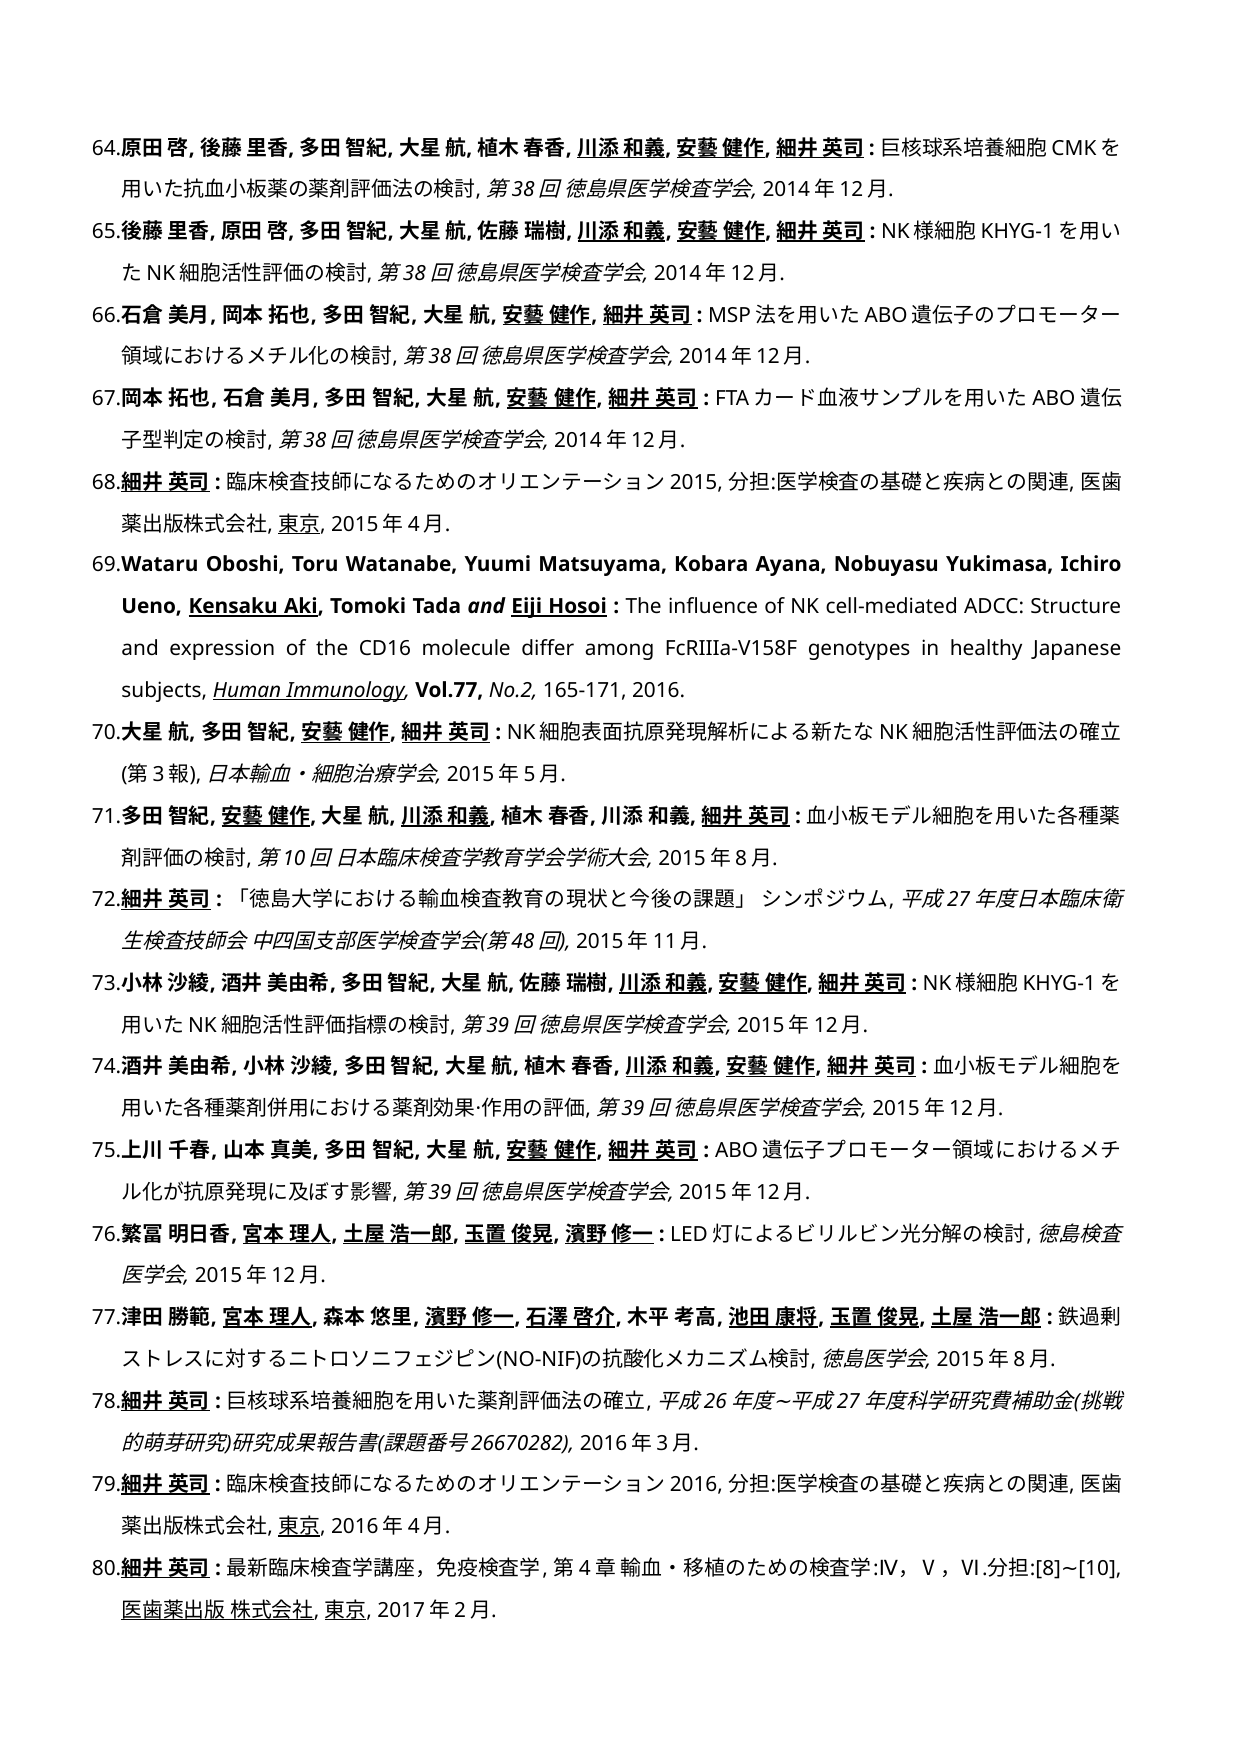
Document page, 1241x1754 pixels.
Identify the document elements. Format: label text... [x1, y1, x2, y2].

list Wataru Oboshi, Toru Watanabe, Yuumi Matsuyama, Kobara Ayana, Nobuyasu Yukimasa, Ichiro Ueno, Kensaku Aki, Tomoki Tada and Eiji Hosoi : The influence of NK cell-mediated ADCC: Structure and expression of the CD16 molecule differ among FcRIIIa-V158F genotypes in healthy Japanese subjects, Human Immunology, Vol.77, No.2, 165-171, 2016. [92, 543, 1122, 710]
list 岡本 拓也, 石倉 美月, 多田 智紀, 大星 航, 安藝 健作, 細井 英司 : FTAカード血液サンプルを用いたABO遺伝子型判定の検討, 第38回 徳島県医学検査学会, 2014年12月. [92, 376, 1122, 459]
list 細井 英司 : 臨床検査技師になるためのオリエンテーション2016, 分担:医学検査の基礎と疾病との関連, 医歯薬出版株式会社, 東京, 2016年4月. [92, 1462, 1122, 1545]
list 大星 航, 多田 智紀, 安藝 健作, 細井 英司 : NK細胞表面抗原発現解析による新たなNK細胞活性評価法の確立(第3報), 日本輸血・細胞治療学会, 2015年5月. [92, 710, 1122, 793]
list 繁冨 明日香, 宮本 理人, 土屋 浩一郎, 玉置 俊晃, 濱野 修一 : LED灯によるビリルビン光分解の検討, 徳島検査医学会, 2015年12月. [92, 1211, 1122, 1295]
list 小林 沙綾, 酒井 美由希, 多田 智紀, 大星 航, 佐藤 瑞樹, 川添 和義, 安藝 健作, 細井 英司 : NK様細胞KHYG-1を用いたNK細胞活性評価指標の検討, 第39回 徳島県医学検査学会, 2015年12月. [92, 961, 1122, 1044]
list 原田 啓, 後藤 里香, 多田 智紀, 大星 航, 植木 春香, 川添 和義, 安藝 健作, 細井 英司 : 巨核球系培養細胞CMKを用いた抗血小板薬の薬剤評価法の検討, 第38回 徳島県医学検査学会, 2014年12月. [92, 125, 1122, 209]
list 後藤 里香, 原田 啓, 多田 智紀, 大星 航, 佐藤 瑞樹, 川添 和義, 安藝 健作, 細井 英司 : NK様細胞KHYG-1を用いたNK細胞活性評価の検討, 第38回 徳島県医学検査学会, 2014年12月. [92, 209, 1122, 292]
list 細井 英司 : 「徳島大学における輸血検査教育の現状と今後の課題」 シンポジウム, 平成27年度日本臨床衛生検査技師会 中四国支部医学検査学会(第48回), 2015年11月. [92, 877, 1122, 961]
list 上川 千春, 山本 真美, 多田 智紀, 大星 航, 安藝 健作, 細井 英司 : ABO遺伝子プロモーター領域におけるメチル化が抗原発現に及ぼす影響, 第39回 徳島県医学検査学会, 2015年12月. [92, 1128, 1122, 1211]
list 津田 勝範, 宮本 理人, 森本 悠里, 濱野 修一, 石澤 啓介, 木平 考高, 池田 康将, 玉置 俊晃, 土屋 浩一郎 : 鉄過剰ストレスに対するニトロソニフェジピン(NO-NIF)の抗酸化メカニズム検討, 徳島医学会, 2015年8月. [92, 1295, 1122, 1378]
list 石倉 美月, 岡本 拓也, 多田 智紀, 大星 航, 安藝 健作, 細井 英司 : MSP法を用いたABO遺伝子のプロモーター領域におけるメチル化の検討, 第38回 徳島県医学検査学会, 2014年12月. [92, 292, 1122, 376]
list 細井 英司 : 最新臨床検査学講座，免疫検査学, 第4章 輸血・移植のための検査学:Ⅳ，Ⅴ，Ⅵ.分担:[8]∼[10], 医歯薬出版 株式会社, 東京, 2017年2月. [92, 1545, 1122, 1629]
list 細井 英司 : 巨核球系培養細胞を用いた薬剤評価法の確立, 平成26年度∼平成27年度科学研究費補助金(挑戦的萌芽研究)研究成果報告書(課題番号26670282), 2016年3月. [92, 1378, 1122, 1462]
list 酒井 美由希, 小林 沙綾, 多田 智紀, 大星 航, 植木 春香, 川添 和義, 安藝 健作, 細井 英司 : 血小板モデル細胞を用いた各種薬剤併用における薬剤効果·作用の評価, 第39回 徳島県医学検査学会, 2015年12月. [92, 1044, 1122, 1128]
list 細井 英司 : 臨床検査技師になるためのオリエンテーション2015, 分担:医学検査の基礎と疾病との関連, 医歯薬出版株式会社, 東京, 2015年4月. [92, 459, 1122, 543]
list 多田 智紀, 安藝 健作, 大星 航, 川添 和義, 植木 春香, 川添 和義, 細井 英司 : 血小板モデル細胞を用いた各種薬剤評価の検討, 第10回 日本臨床検査学教育学会学術大会, 2015年8月. [92, 793, 1122, 877]
